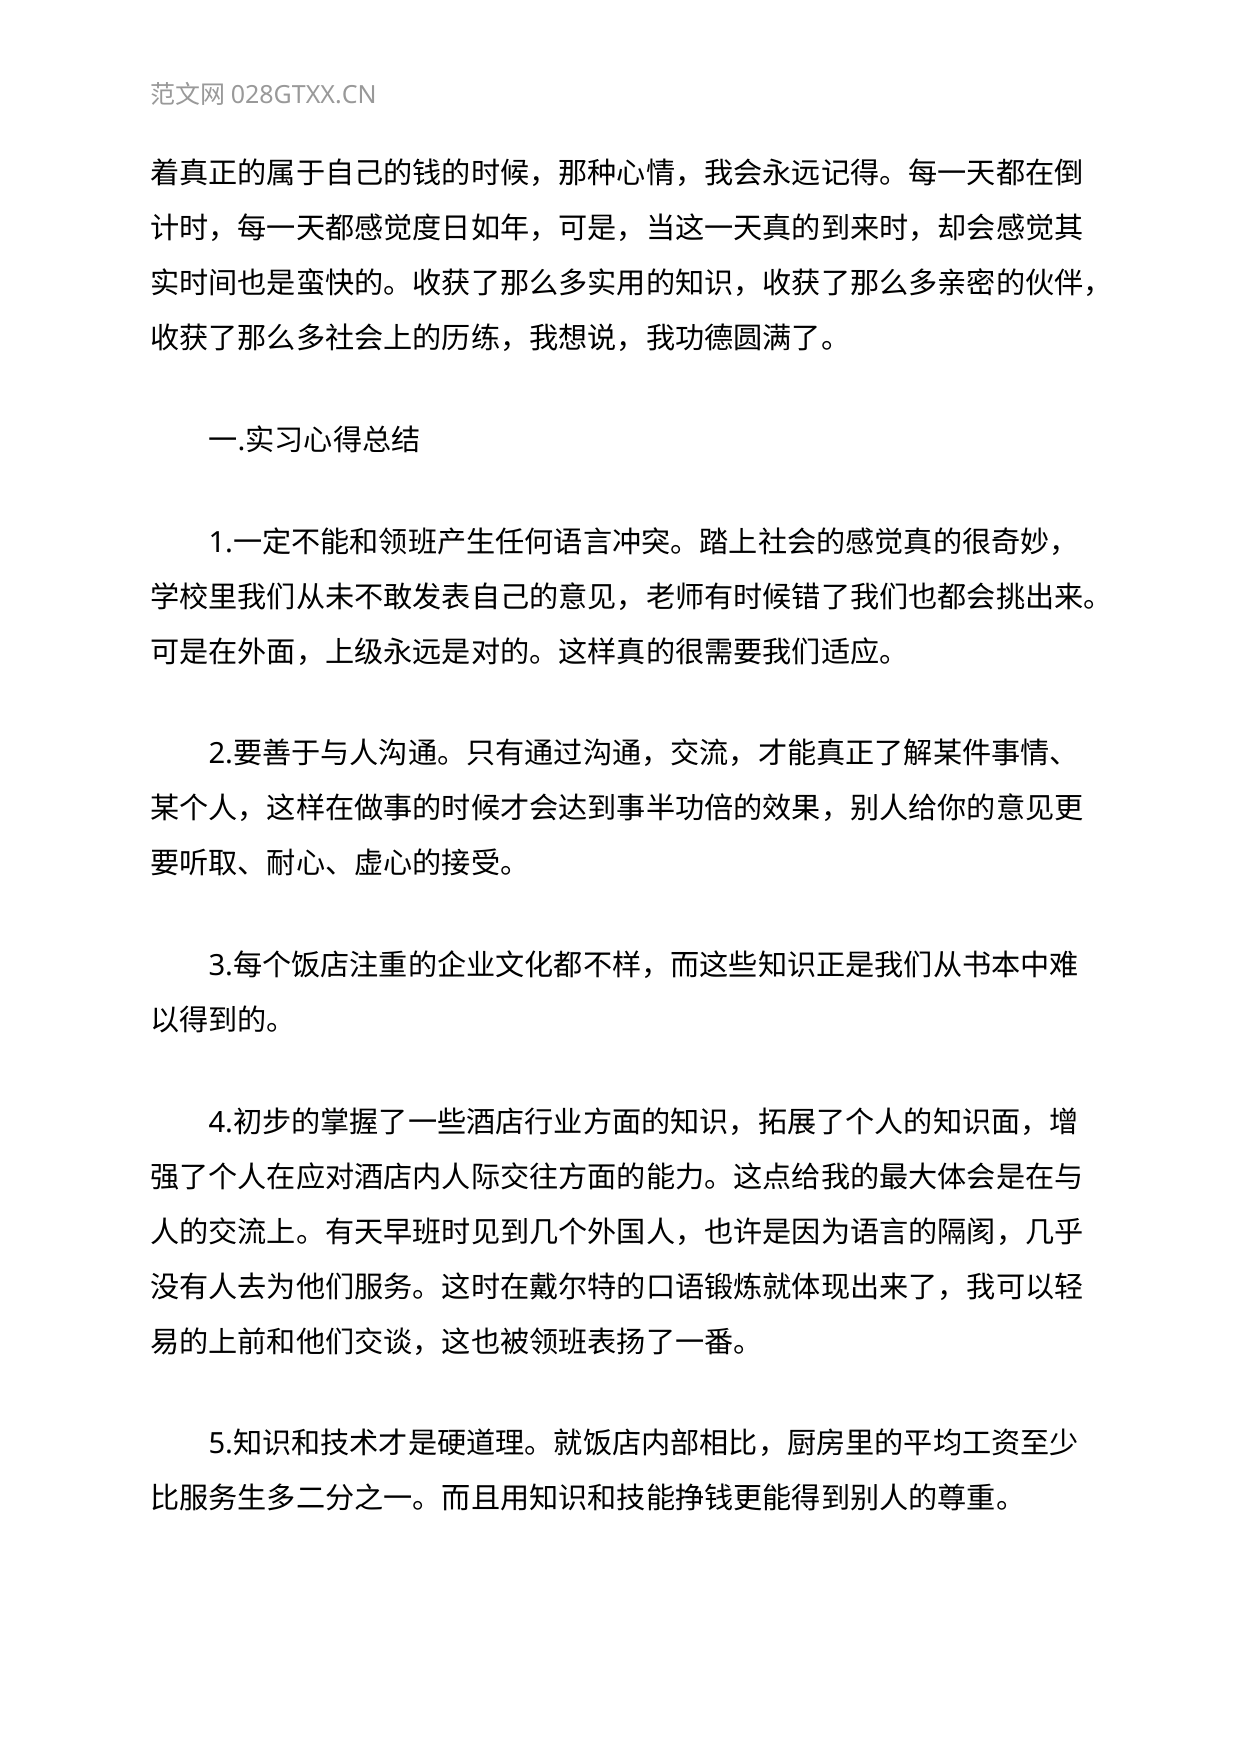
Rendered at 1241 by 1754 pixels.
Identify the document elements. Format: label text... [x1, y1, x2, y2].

text 1.一定不能和领班产生任何语言冲突。踏上社会的感觉真的很奇妙，学校里我们从未不敢发表自己的意见，老师有时候错了我们也都会挑出来。可是在外面，上级永远是对的。这样真的很需要我们适应。 [150, 518, 1090, 671]
text 2.要善于与人沟通。只有通过沟通，交流，才能真正了解某件事情、某个人，这样在做事的时候才会达到事半功倍的效果，别人给你的意见更要听取、耐心、虚心的接受。 [150, 730, 1090, 882]
text 4.初步的掌握了一些酒店行业方面的知识，拓展了个人的知识面，增强了个人在应对酒店内人际交往方面的能力。这点给我的最大体会是在与人的交流上。有天早班时见到几个外国人，也许是因为语言的隔阂，几乎没有人去为他们服务。这时在戴尔特的口语锻炼就体现出来了，我可以轻易的上前和他们交谈，这也被领班表扬了一番。 [150, 1098, 1090, 1361]
text 3.每个饭店注重的企业文化都不样，而这些知识正是我们从书本中难以得到的。 [150, 942, 1090, 1039]
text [150, 150, 1090, 357]
text 5.知识和技术才是硬道理。就饭店内部相比，厨房里的平均工资至少比服务生多二分之一。而且用知识和技能挣钱更能得到别人的尊重。 [150, 1420, 1090, 1517]
text 一.实习心得总结 [150, 416, 1090, 459]
